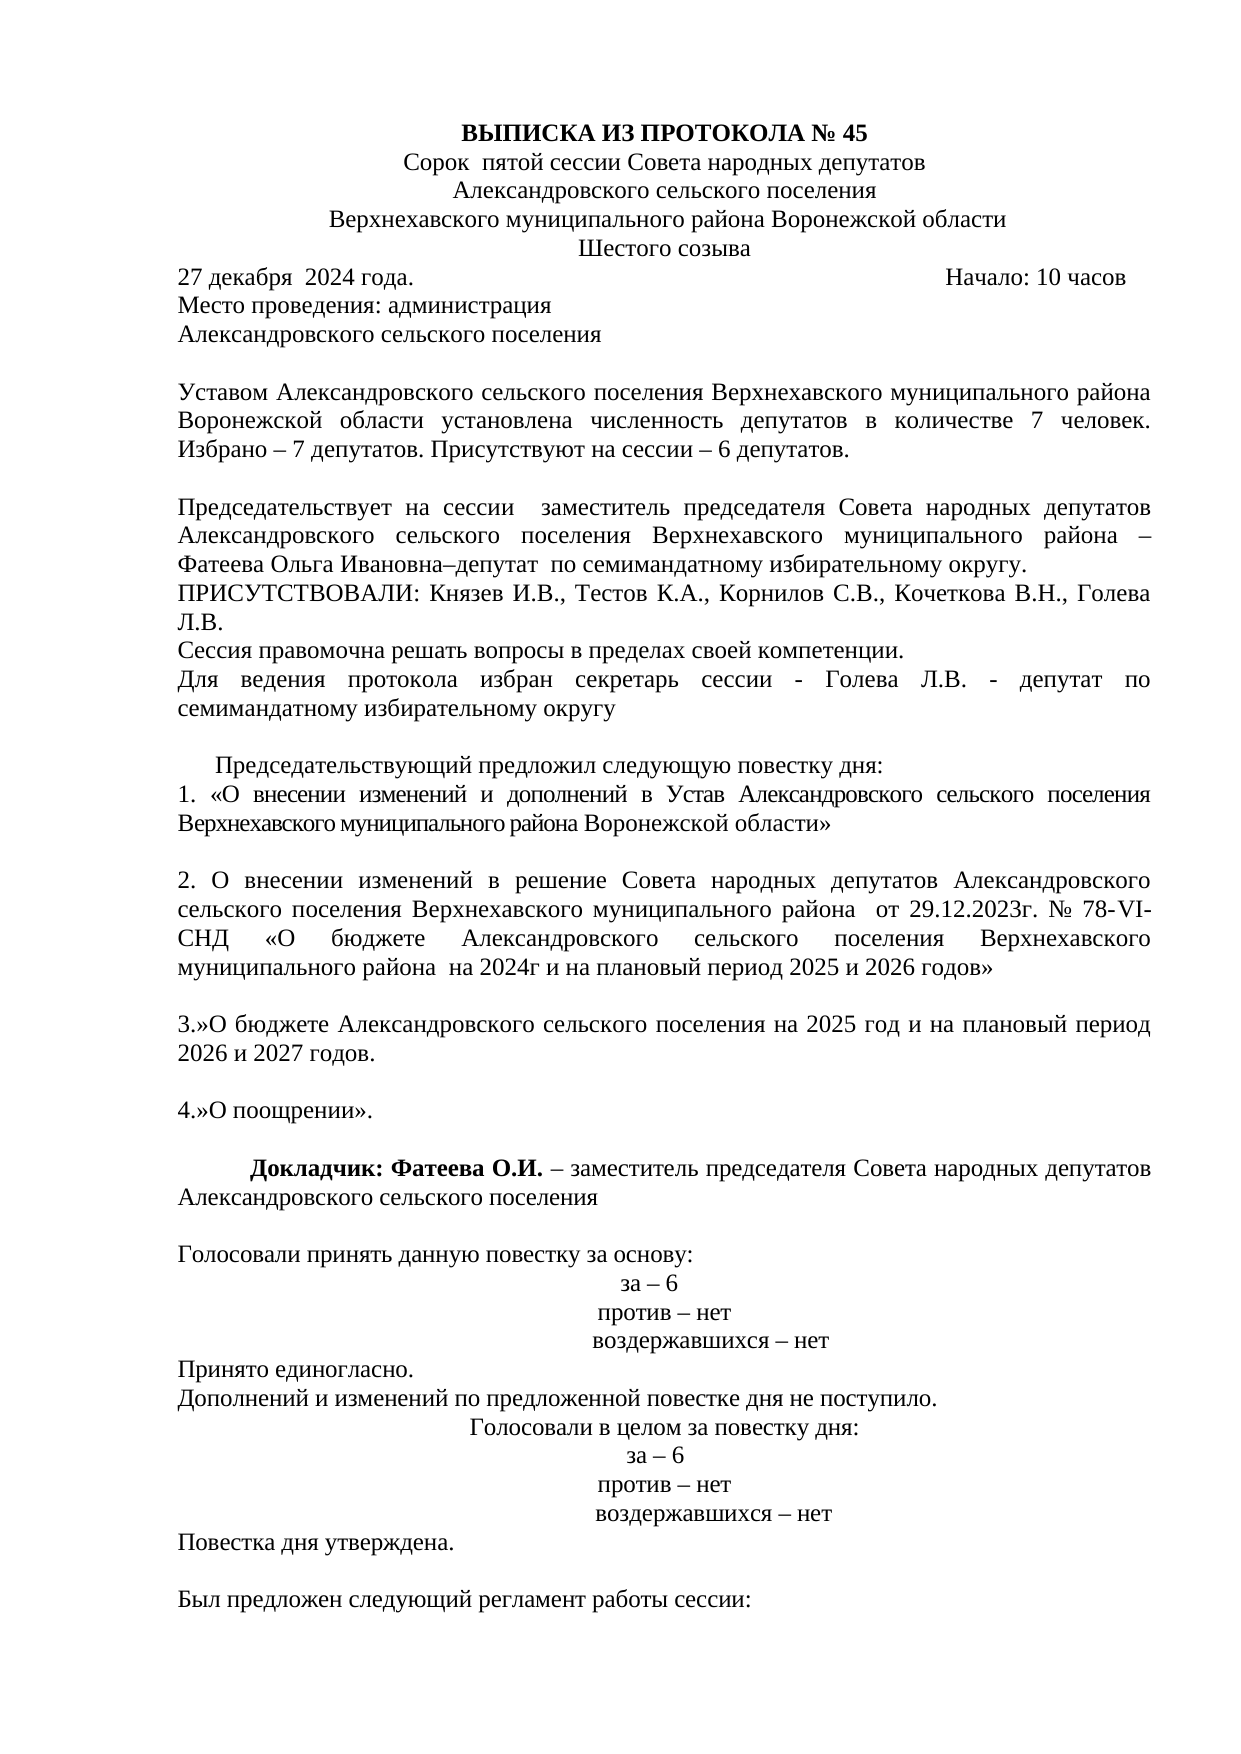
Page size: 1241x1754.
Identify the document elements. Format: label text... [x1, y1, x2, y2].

text ПРИСУТСТВОВАЛИ: Князев И.В., Тестов К.А., Корнилов С.В., Кочеткова В.Н., Голева Л.В. [177, 578, 1152, 636]
text Председательствующий предложил следующую повестку дня: [215, 751, 1152, 779]
text Верхнехавского муниципального района Воронежской области [177, 204, 1152, 233]
text Сорок пятой сессии Совета народных депутатов [177, 147, 1152, 176]
text Председательствует на сессии заместитель председателя Совета народных депутатов Александровского сельского поселения Верхнехавского муниципального района – Фатеева Ольга Ивановна–депутат по семимандатному избирательному округу. [177, 492, 1152, 578]
text за – 6 [177, 1441, 1152, 1469]
text Место проведения: администрация [177, 291, 1152, 319]
text Принято единогласно. [177, 1354, 1152, 1383]
text 27 декабря 2024 года. Начало: 10 часов [177, 262, 1152, 291]
text Был предложен следующий регламент работы сессии: [177, 1584, 1152, 1613]
text Дополнений и изменений по предложенной повестке дня не поступило. [177, 1383, 1152, 1412]
text 3.»О бюджете Александровского сельского поселения на 2025 год и на плановый период 2026 и 2027 годов. [177, 1009, 1152, 1067]
text 2. О внесении изменений в решение Совета народных депутатов Александровского сельского поселения Верхнехавского муниципального района от 29.12.2023г. № 78-VI- СНД «О бюджете Александровского сельского поселения Верхнехавского муниципального района на 2024г и на плановый период 2025 и 2026 годов» [177, 866, 1152, 981]
text 4.»О поощрении». [177, 1096, 1152, 1124]
text Сессия правомочна решать вопросы в пределах своей компетенции. [177, 636, 1152, 664]
text Уставом Александровского сельского поселения Верхнехавского муниципального района Воронежской области установлена численность депутатов в количестве 7 человек. Избрано – 7 депутатов. Присутствуют на сессии – 6 депутатов. [177, 377, 1152, 463]
text Голосовали принять данную повестку за основу: [177, 1239, 1152, 1268]
text против – нет [177, 1469, 1152, 1498]
text воздержавшихся – нет [177, 1326, 1152, 1354]
text воздержавшихся – нет [177, 1498, 1152, 1527]
text Шестого созыва [177, 233, 1152, 262]
text Повестка дня утверждена. [177, 1527, 1152, 1556]
text Александровского сельского поселения [177, 176, 1152, 204]
text Для ведения протокола избран секретарь сессии - Голева Л.В. - депутат по семимандатному избирательному округу [177, 664, 1152, 722]
text Докладчик: Фатеева О.И. – заместитель председателя Совета народных депутатов Александровского сельского поселения [177, 1153, 1152, 1211]
text Александровского сельского поселения [177, 319, 1152, 348]
text Голосовали в целом за повестку дня: [177, 1412, 1152, 1441]
text против – нет [177, 1297, 1152, 1326]
text за – 6 [177, 1268, 1152, 1297]
text 1. «О внесении изменений и дополнений в Устав Александровского сельского поселения Верхнехавского муниципального района Воронежской области» [177, 779, 1152, 837]
text ВЫПИСКА ИЗ ПРОТОКОЛА № 45 [177, 118, 1152, 147]
